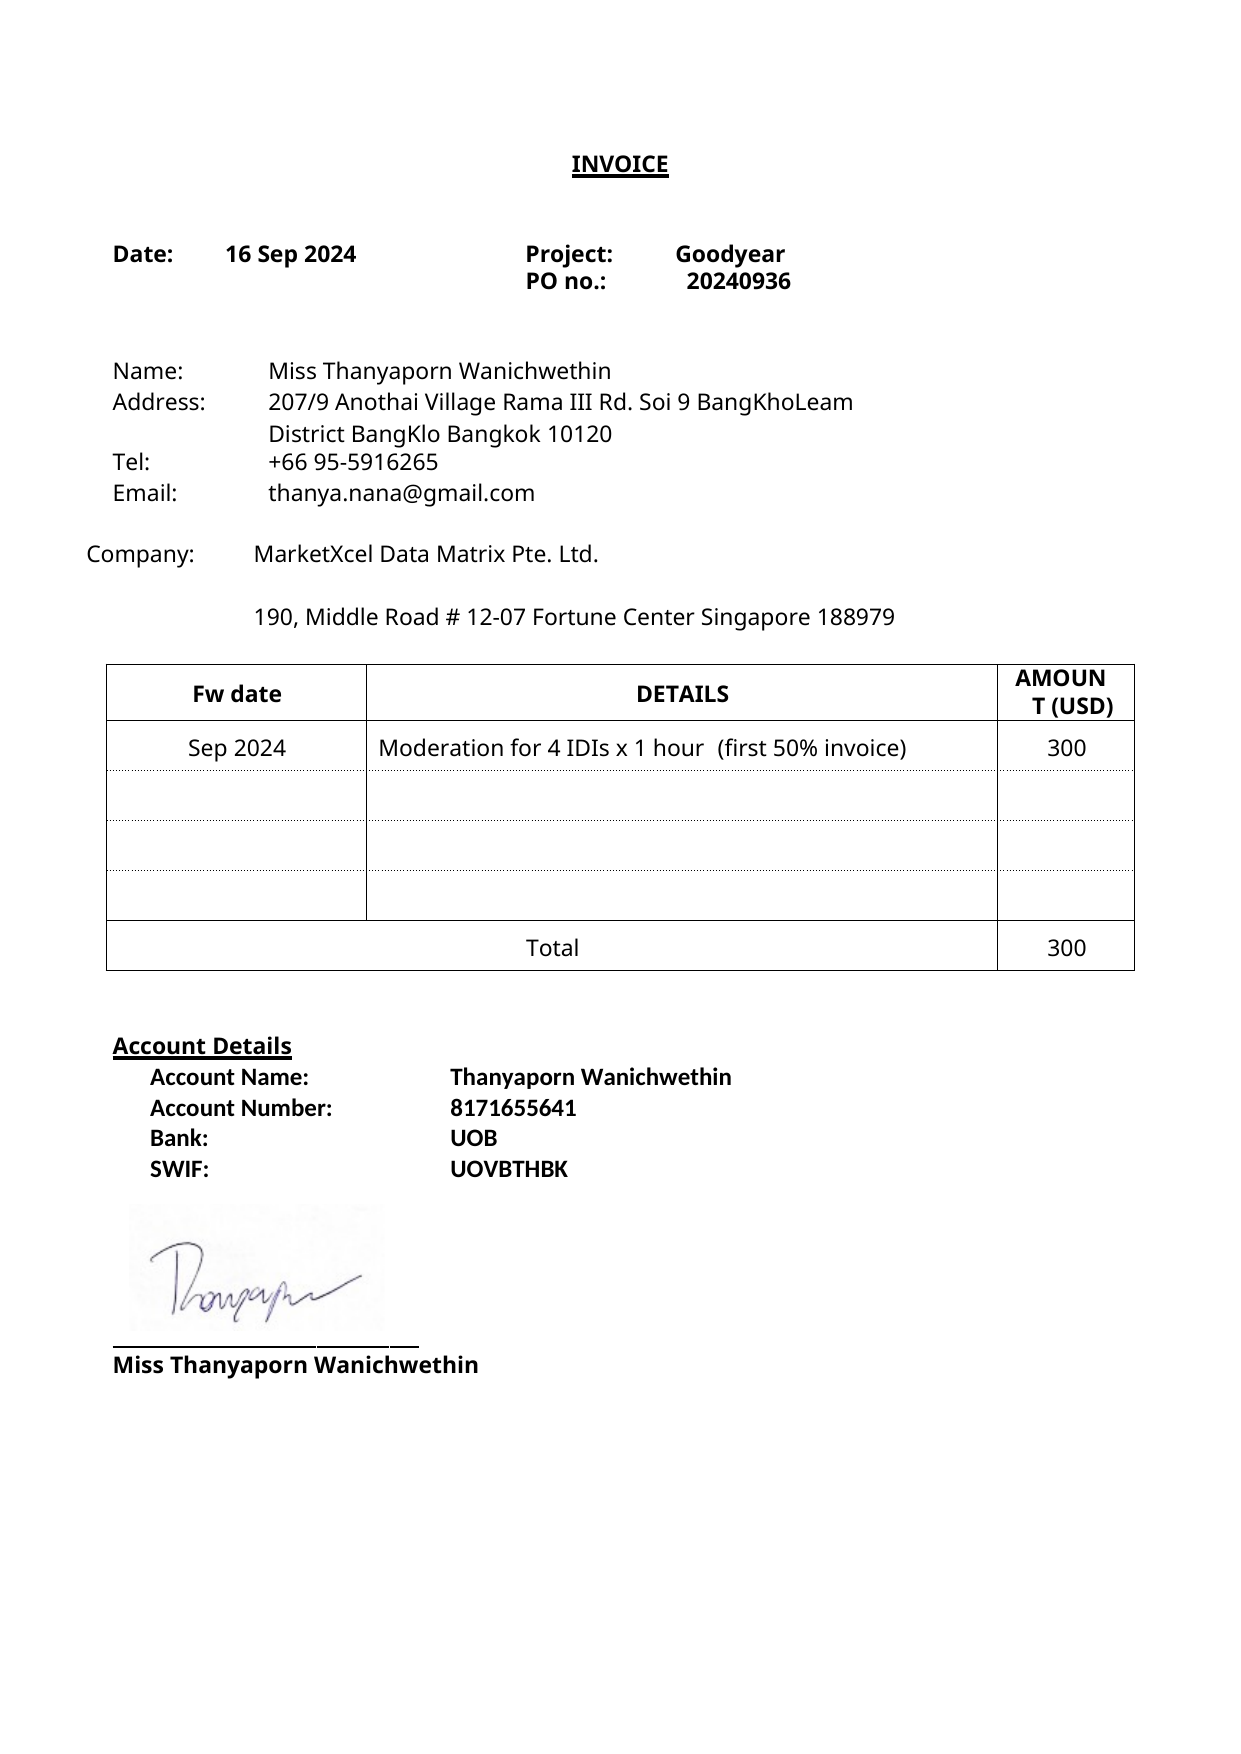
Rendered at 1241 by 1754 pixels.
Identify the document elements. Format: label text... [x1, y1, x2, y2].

table_cell [998, 870, 1134, 920]
table_cell Moderation for 4 IDIs x 1 hour (first 50% invoice) [367, 721, 997, 770]
table_cell 300 [998, 721, 1134, 770]
table_cell [367, 870, 997, 920]
table_cell [367, 770, 997, 820]
subtitle PO no.: 20240936 [170, 267, 1146, 295]
subtitle Miss Thanyaporn Wanichwethin [112, 1339, 1146, 1380]
table_cell [998, 770, 1134, 820]
text SWIF: UOVBTHBK [150, 1153, 1146, 1184]
table_cell [107, 820, 366, 870]
table_cell [367, 820, 997, 870]
table_cell [107, 870, 366, 920]
text Company: MarketXcel Data Matrix Pte. Ltd. [56, 538, 1146, 570]
table_header Fw date [107, 665, 366, 720]
text Account Number: 8171655641 [150, 1092, 1146, 1123]
table_cell [107, 770, 366, 820]
text Bank: UOB [150, 1123, 1146, 1153]
subtitle INVOICE [170, 148, 1070, 179]
table_cell Sep 2024 [107, 721, 366, 770]
text 190, Middle Road # 12-07 Fortune Center Singapore 188979 [56, 601, 1146, 632]
picture [129, 1204, 385, 1331]
text Tel: +66 95-5916265 [112, 449, 1146, 476]
table_cell 300 [998, 921, 1134, 969]
table_header AMOUNT (USD) [998, 665, 1134, 720]
table_cell [998, 820, 1134, 870]
text Account Name: Thanyaporn Wanichwethin [150, 1062, 1146, 1092]
text Address: 207/9 Anothai Village Rama III Rd. Soi 9 BangKhoLeam District BangKlo Bangkok 10120 [112, 386, 909, 449]
text Name: Miss Thanyaporn Wanichwethin [112, 355, 1146, 386]
text Account Details [112, 1030, 1146, 1061]
table_header DETAILS [367, 665, 997, 720]
text Date: 16 Sep 2024 Project: Goodyear [112, 240, 1146, 267]
text Email: thanya.nana@gmail.com [112, 476, 1146, 508]
table_cell Total [107, 921, 997, 969]
